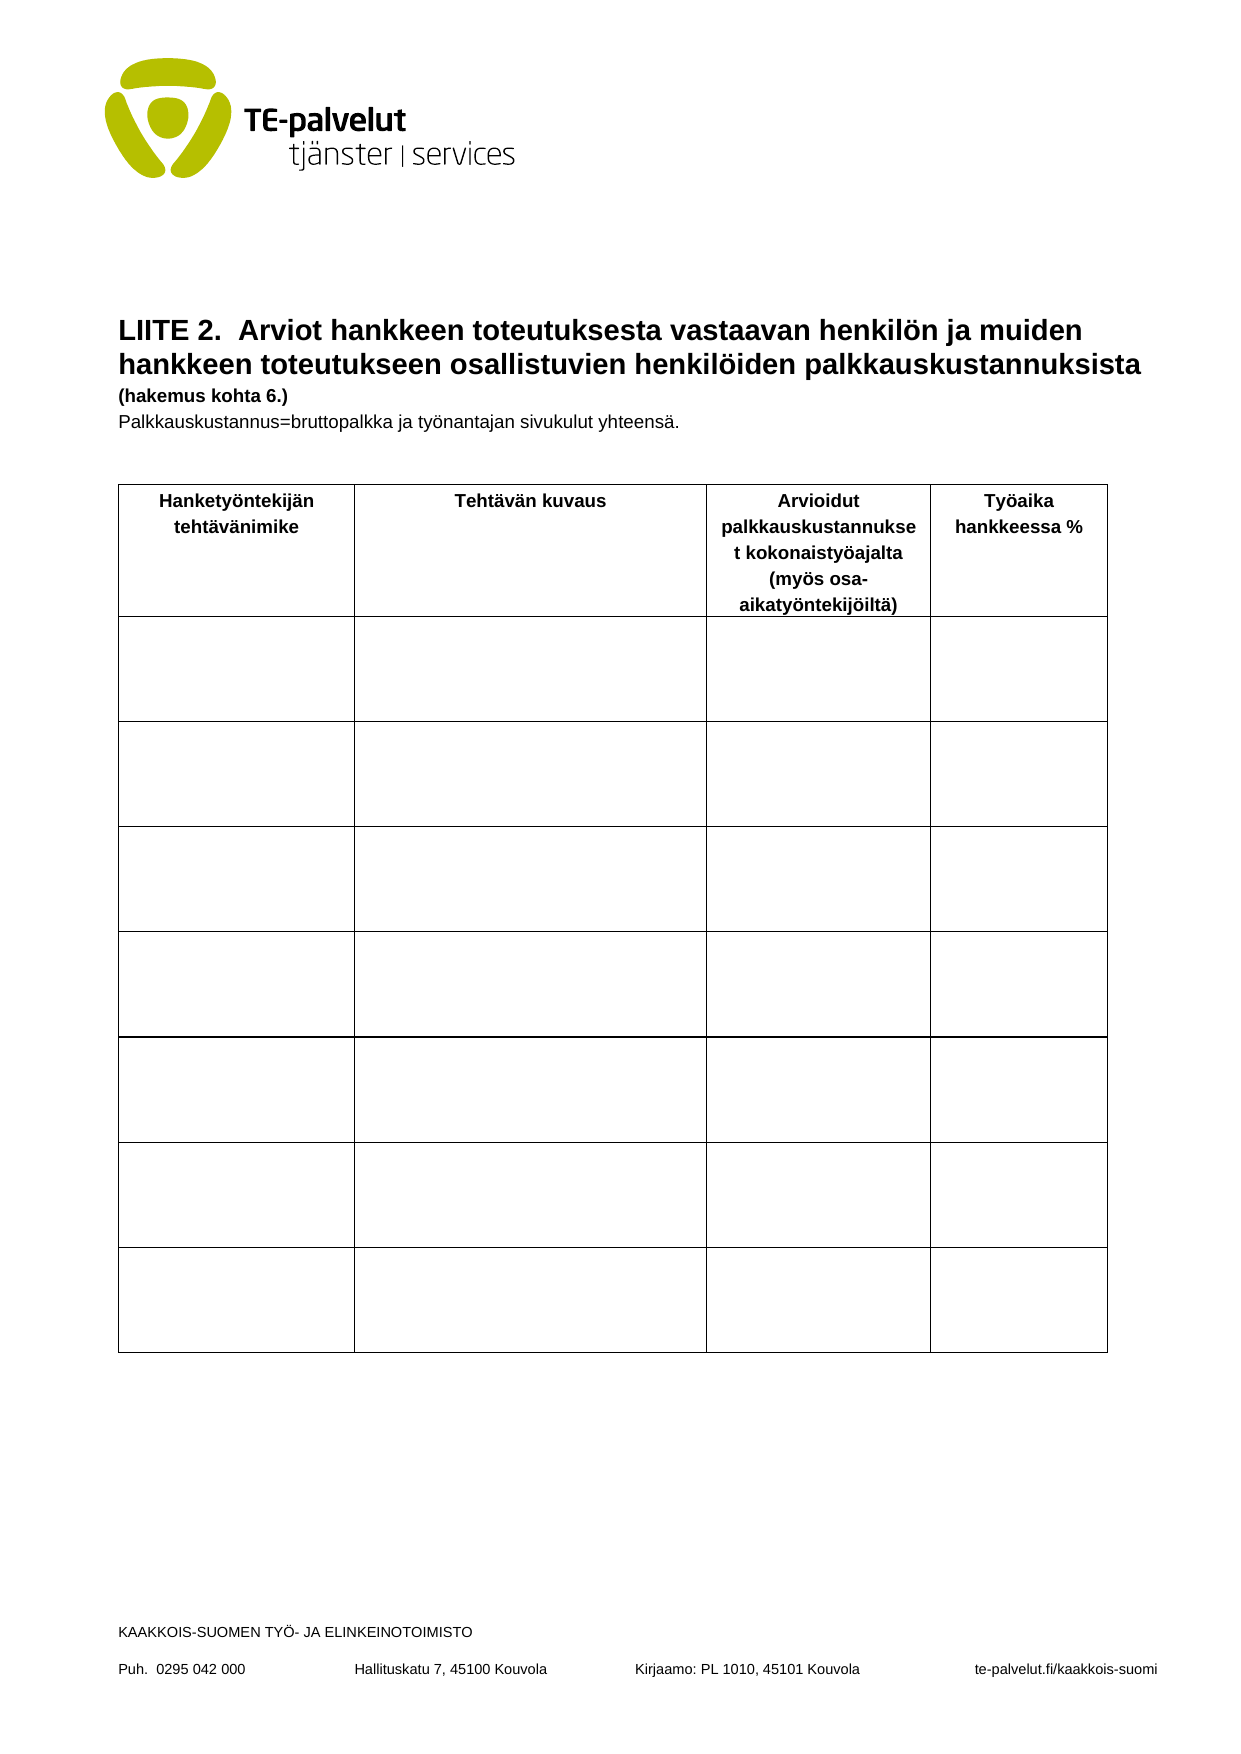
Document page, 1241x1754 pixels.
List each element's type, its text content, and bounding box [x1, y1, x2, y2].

table_cell [931, 827, 1107, 931]
table_header Tehtävän kuvaus [355, 485, 706, 616]
table_header Työaika hankkeessa % [931, 485, 1107, 616]
table_cell [355, 617, 706, 721]
table_cell [707, 722, 930, 826]
table_cell [119, 827, 354, 931]
text LIITE 2. Arviot hankkeen toteutuksesta vastaavan henkilön ja muiden hankkeen toteutukseen osallistuvien henkilöiden palkkauskustannuksista [118, 313, 1181, 380]
text (hakemus kohta 6.) [118, 380, 1181, 406]
table_cell [355, 1143, 706, 1247]
table_cell [931, 722, 1107, 826]
table_cell [931, 617, 1107, 721]
table_cell [355, 722, 706, 826]
table_cell [707, 617, 930, 721]
table_cell [355, 1248, 706, 1352]
table_cell [119, 722, 354, 826]
table_cell [931, 1143, 1107, 1247]
table_cell [931, 1038, 1107, 1142]
table_cell [707, 1038, 930, 1142]
table_header Hanketyöntekijän tehtävänimike [119, 485, 354, 616]
text Palkkauskustannus=bruttopalkka ja työnantajan sivukulut yhteensä. [118, 406, 1181, 432]
table_cell [119, 617, 354, 721]
table_cell [119, 932, 354, 1036]
table_cell [119, 1143, 354, 1247]
table_cell [707, 932, 930, 1036]
table_cell [707, 1143, 930, 1247]
table_cell [931, 932, 1107, 1036]
table_header Arvioidut palkkauskustannukset kokonaistyöajalta (myös osa-aikatyöntekijöiltä) [707, 485, 930, 616]
table_cell [707, 1248, 930, 1352]
table_cell [707, 827, 930, 931]
table_cell [119, 1038, 354, 1142]
table_cell [119, 1248, 354, 1352]
table_cell [931, 1248, 1107, 1352]
table_cell [355, 1038, 706, 1142]
table_cell [355, 827, 706, 931]
table_cell [355, 932, 706, 1036]
